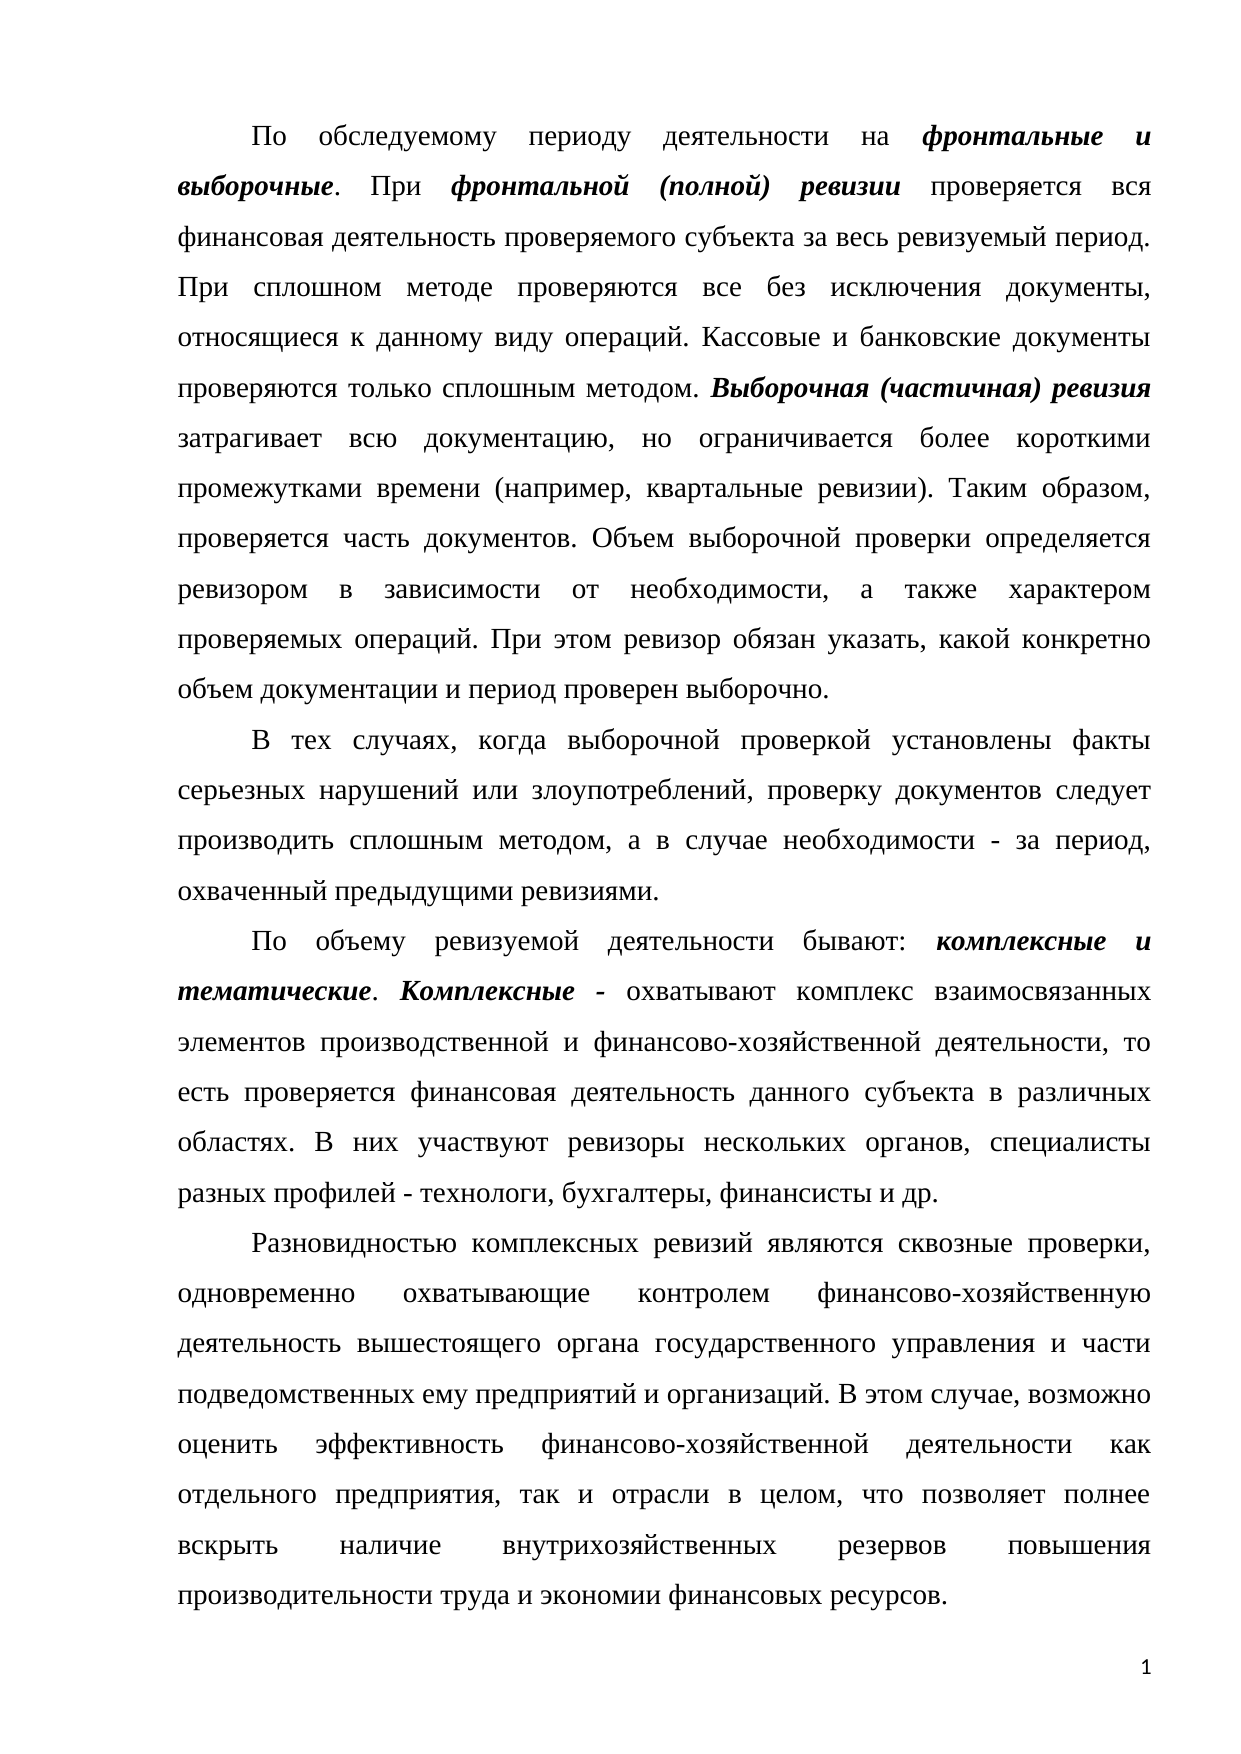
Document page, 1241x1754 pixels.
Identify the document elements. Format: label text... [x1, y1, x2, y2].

text По объему ревизуемой деятельности бывают: комплексные и тематические. Комплексные - охватывают комплекс взаимосвязанных элементов производственной и финансово-хозяйственной деятельности, то есть проверяется финансовая деятельность данного субъекта в различных областях. В них участвуют ревизоры нескольких органов, специалисты разных профилей - технологи, бухгалтеры, финансисты и др. [177, 923, 1152, 1208]
text Разновидностью комплексных ревизий являются сквозные проверки, одновременно охватывающие контролем финансово-хозяйственную деятельность вышестоящего органа государственного управления и части подведомственных ему предприятий и организаций. В этом случае, возможно оценить эффективность финансово-хозяйственной деятельности как отдельного предприятия, так и отрасли в целом, что позволяет полнее вскрыть наличие внутрихозяйственных резервов повышения производительности труда и экономии финансовых ресурсов. [177, 1225, 1152, 1611]
text В тех случаях, когда выборочной проверкой установлены факты серьезных нарушений или злоупотреблений, проверку документов следует производить сплошным методом, а в случае необходимости - за период, охваченный предыдущими ревизиями. [177, 722, 1152, 906]
text По обследуемому периоду деятельности на фронтальные и выборочные. При фронтальной (полной) ревизии проверяется вся финансовая деятельность проверяемого субъекта за весь ревизуемый период. При сплошном методе проверяются все без исключения документы, относящиеся к данному виду операций. Кассовые и банковские документы проверяются только сплошным методом. Выборочная (частичная) ревизия затрагивает всю документацию, но ограничивается более короткими промежутками времени (например, квартальные ревизии). Таким образом, проверяется часть документов. Объем выборочной проверки определяется ревизором в зависимости от необходимости, а также характером проверяемых операций. При этом ревизор обязан указать, какой конкретно объем документации и период проверен выборочно. [177, 118, 1152, 705]
